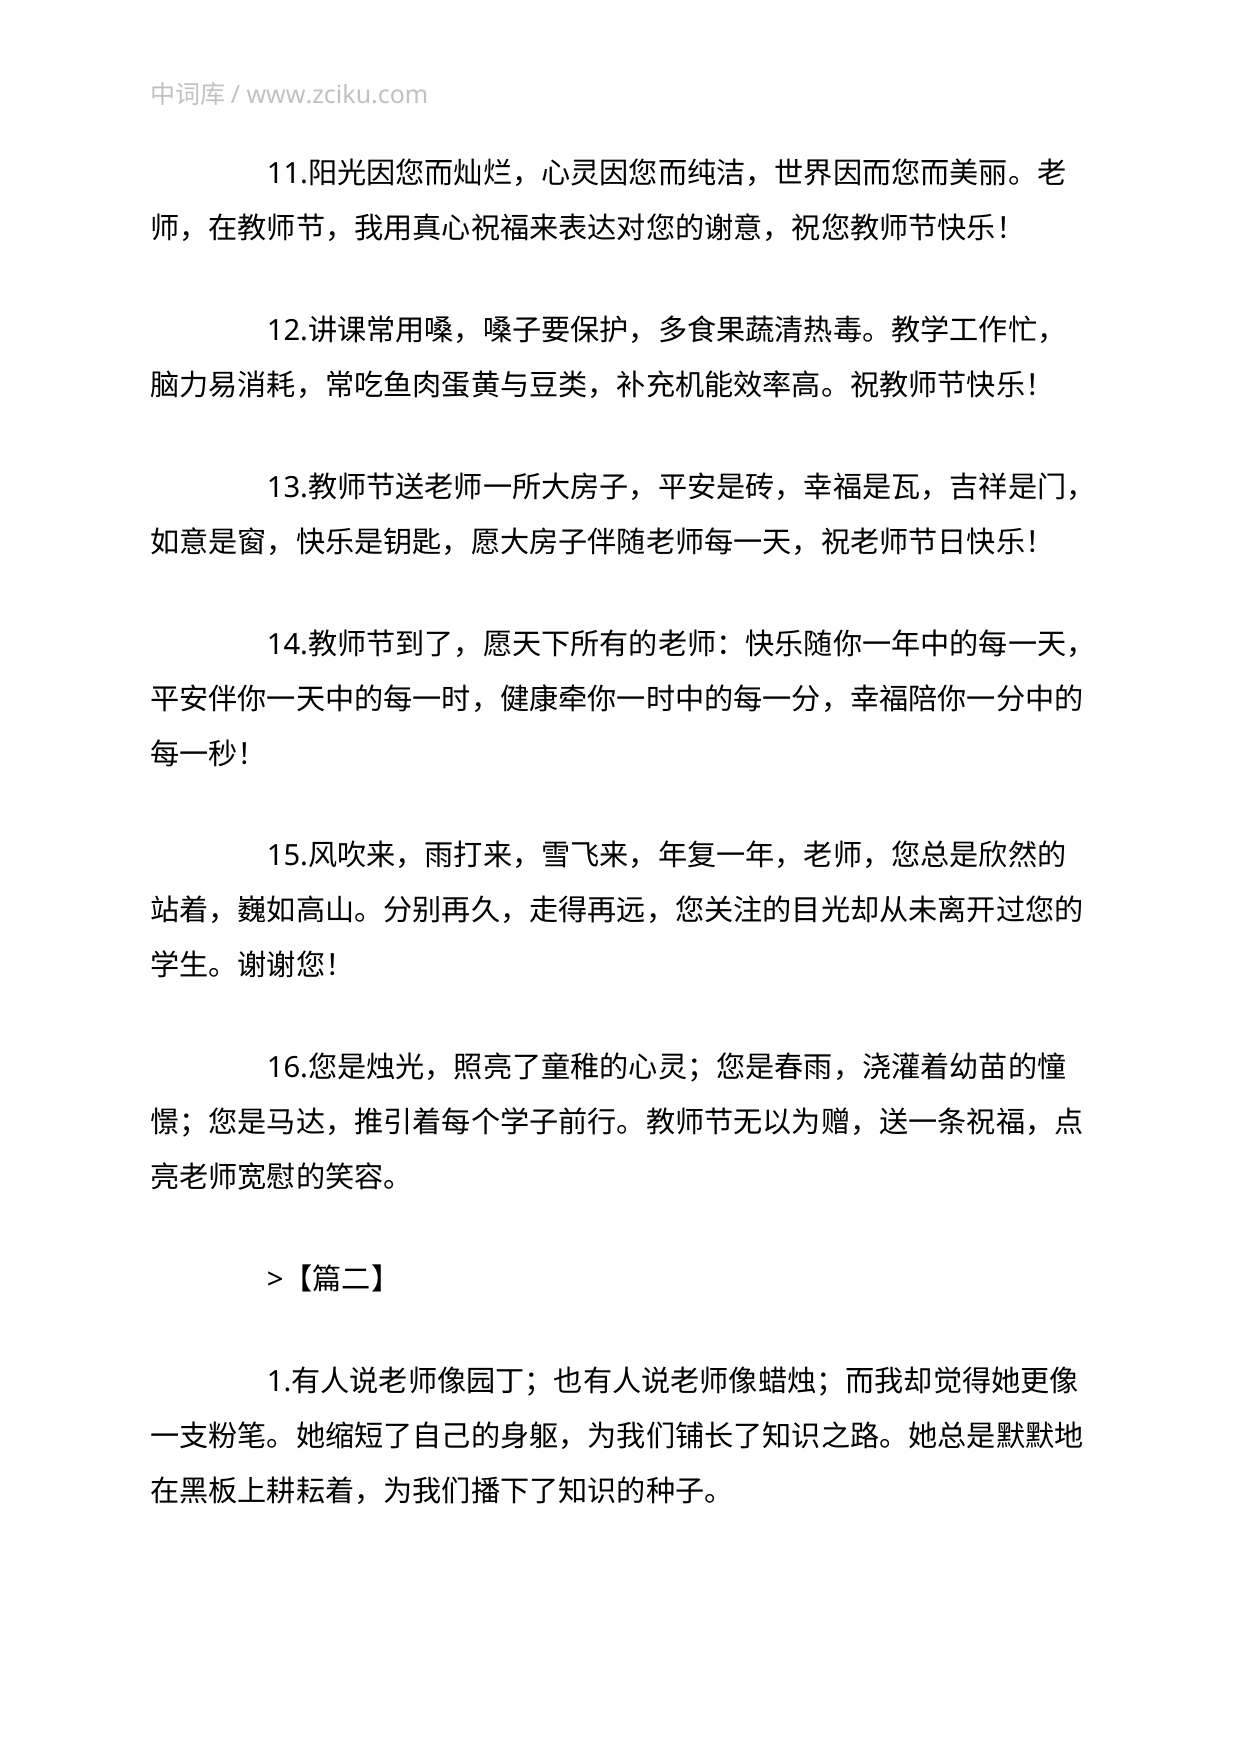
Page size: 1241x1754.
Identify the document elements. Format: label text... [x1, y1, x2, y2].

text 1.有人说老师像园丁；也有人说老师像蜡烛；而我却觉得她更像一支粉笔。她缩短了自己的身躯，为我们铺长了知识之路。她总是默默地在黑板上耕耘着，为我们播下了知识的种子。 [150, 1357, 1090, 1509]
text 15.风吹来，雨打来，雪飞来，年复一年，老师，您总是欣然的站着，巍如高山。分别再久，走得再远，您关注的目光却从未离开过您的学生。谢谢您！ [150, 832, 1090, 984]
text 11.阳光因您而灿烂，心灵因您而纯洁，世界因而您而美丽。老师，在教师节，我用真心祝福来表达对您的谢意，祝您教师节快乐！ [150, 150, 1090, 247]
text 13.教师节送老师一所大房子，平安是砖，幸福是瓦，吉祥是门，如意是窗，快乐是钥匙，愿大房子伴随老师每一天，祝老师节日快乐！ [150, 463, 1090, 561]
text 14.教师节到了，愿天下所有的老师：快乐随你一年中的每一天，平安伴你一天中的每一时，健康牵你一时中的每一分，幸福陪你一分中的每一秒！ [150, 620, 1090, 772]
text 16.您是烛光，照亮了童稚的心灵；您是春雨，浇灌着幼苗的憧憬；您是马达，推引着每个学子前行。教师节无以为赠，送一条祝福，点亮老师宽慰的笑容。 [150, 1044, 1090, 1196]
text >【篇二】 [150, 1255, 1090, 1298]
text 12.讲课常用嗓，嗓子要保护，多食果蔬清热毒。教学工作忙，脑力易消耗，常吃鱼肉蛋黄与豆类，补充机能效率高。祝教师节快乐！ [150, 307, 1090, 404]
